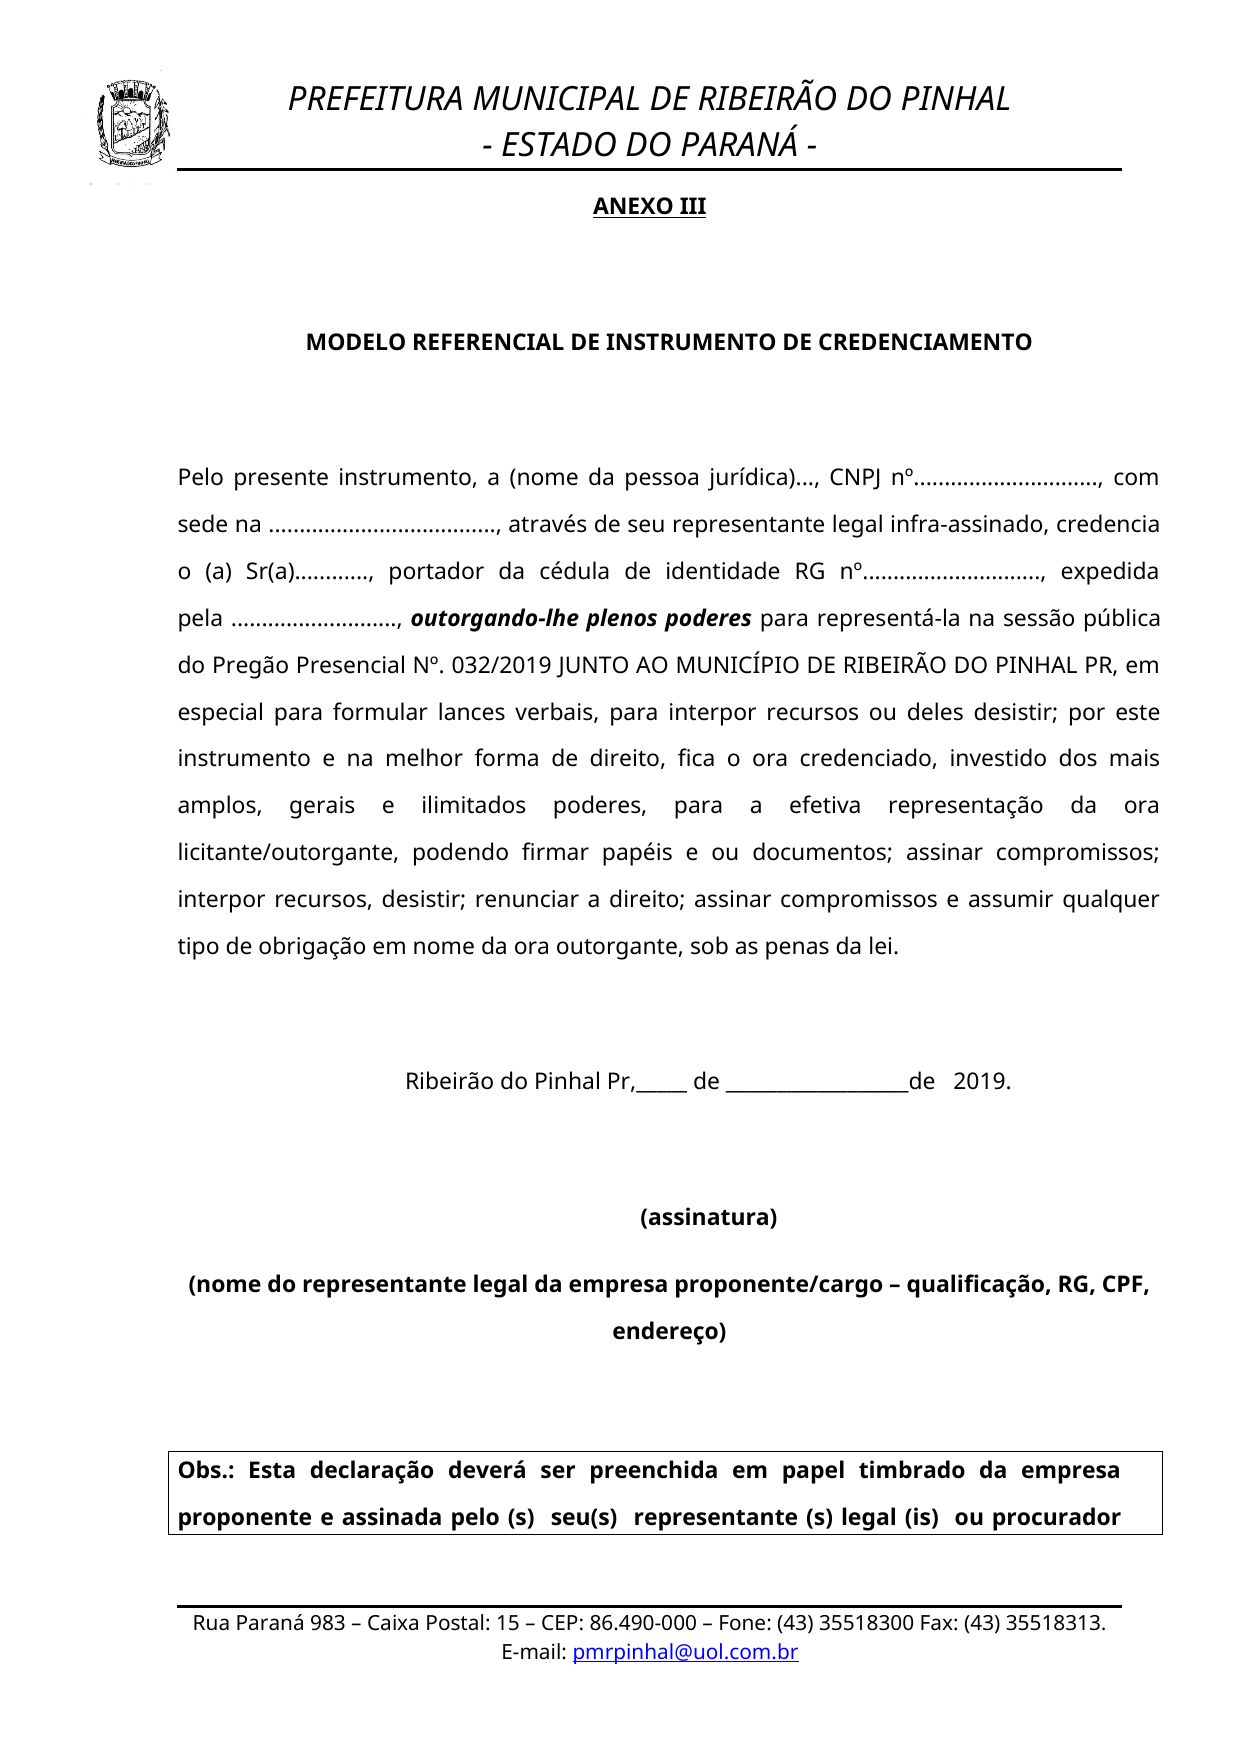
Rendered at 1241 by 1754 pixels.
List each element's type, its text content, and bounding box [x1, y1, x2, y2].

text (assinatura) [295, 1201, 1122, 1232]
text MODELO REFERENCIAL DE INSTRUMENTO DE CREDENCIAMENTO [177, 326, 1161, 357]
text (nome do representante legal da empresa proponente/cargo – qualificação, RG, CPF, endereço) [177, 1268, 1161, 1346]
text Pelo presente instrumento, a (nome da pessoa jurídica)..., CNPJ nº.............................., com sede na ....................................., através de seu representante legal infra-assinado, credencia o (a) Sr(a)............, portador da cédula de identidade RG nº............................., expedida pela ..........................., outorgando-lhe plenos poderes para representá-la na sessão pública do Pregão Presencial Nº. 032/2019 JUNTO AO MUNICÍPIO DE RIBEIRÃO DO PINHAL PR, em especial para formular lances verbais, para interpor recursos ou deles desistir; por este instrumento e na melhor forma de direito, fica o ora credenciado, investido dos mais amplos, gerais e ilimitados poderes, para a efetiva representação da ora licitante/outorgante, podendo firmar papéis e ou documentos; assinar compromissos; interpor recursos, desistir; renunciar a direito; assinar compromissos e assumir qualquer tipo de obrigação em nome da ora outorgante, sob as penas da lei. [177, 461, 1161, 961]
picture [83, 65, 186, 185]
text Ribeirão do Pinhal Pr,_____ de __________________de 2019. [295, 1065, 1122, 1096]
text ANEXO III [177, 190, 1122, 221]
